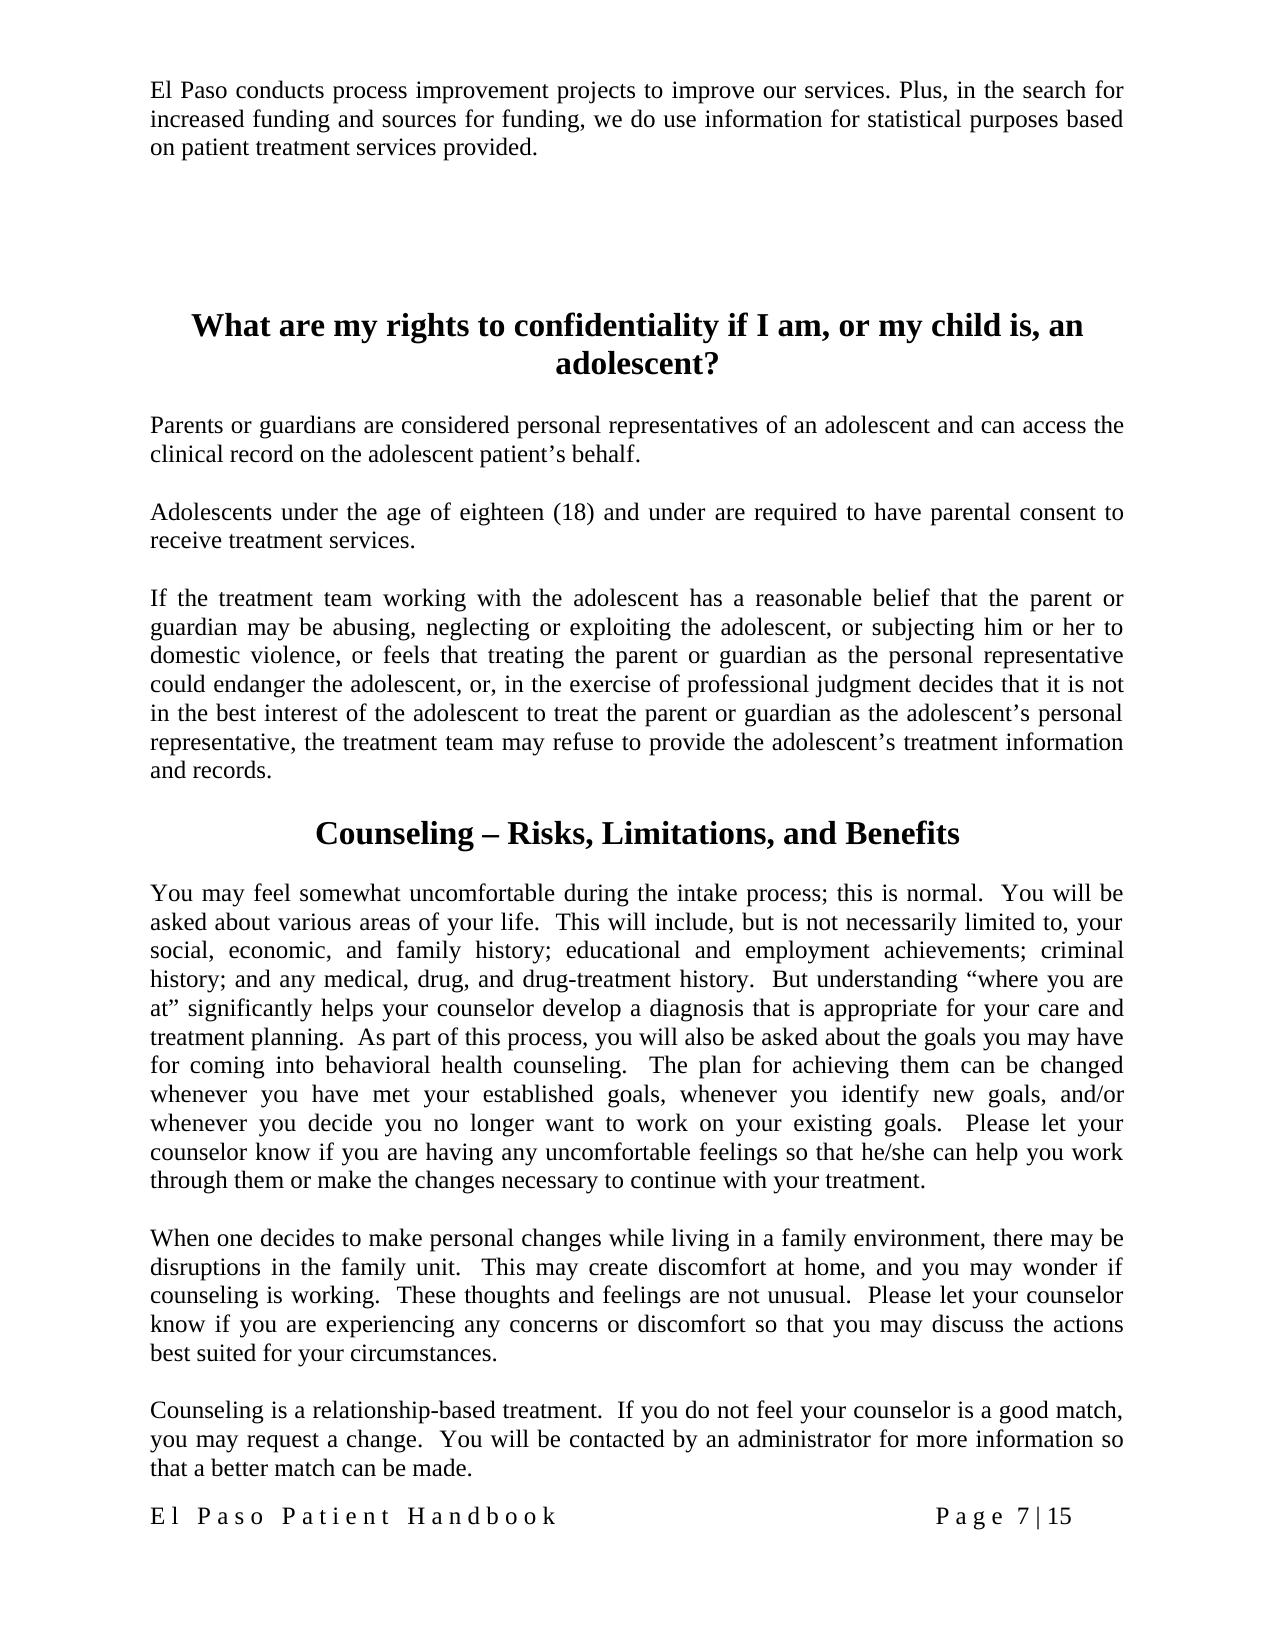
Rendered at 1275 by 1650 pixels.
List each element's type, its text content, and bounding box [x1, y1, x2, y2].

text Counseling is a relationship-based treatment. If you do not feel your counselor is a good match, you may request a change. You will be contacted by an administrator for more information so that a better match can be made. [150, 1395, 1125, 1482]
text You may feel somewhat uncomfortable during the intake process; this is normal. You will be asked about various areas of your life. This will include, but is not necessarily limited to, your social, economic, and family history; educational and employment achievements; criminal history; and any medical, drug, and drug-treatment history. But understanding “where you are at” significantly helps your counselor develop a diagnosis that is appropriate for your care and treatment planning. As part of this process, you will also be asked about the goals you may have for coming into behavioral health counseling. The plan for achieving them can be changed whenever you have met your established goals, whenever you identify new goals, and/or whenever you decide you no longer want to work on your existing goals. Please let your counselor know if you are having any uncomfortable feelings so that he/she can help you work through them or make the changes necessary to continue with your treatment. [150, 878, 1125, 1194]
text Parents or guardians are considered personal representatives of an adolescent and can access the clinical record on the adolescent patient’s behalf. [150, 410, 1125, 468]
text What are my rights to confidentiality if I am, or my child is, an adolescent? [150, 305, 1125, 382]
text Counseling – Risks, Limitations, and Benefits [150, 813, 1125, 851]
text El Paso conducts process improvement projects to improve our services. Plus, in the search for increased funding and sources for funding, we do use information for statistical purposes based on patient treatment services provided. [150, 75, 1125, 161]
text If the treatment team working with the adolescent has a reasonable belief that the parent or guardian may be abusing, neglecting or exploiting the adolescent, or subjecting him or her to domestic violence, or feels that treating the parent or guardian as the personal representative could endanger the adolescent, or, in the exercise of professional judgment decides that it is not in the best interest of the adolescent to treat the parent or guardian as the adolescent’s personal representative, the treatment team may refuse to provide the adolescent’s treatment information and records. [150, 583, 1125, 784]
text When one decides to make personal changes while living in a family environment, there may be disruptions in the family unit. This may create discomfort at home, and you may wonder if counseling is working. These thoughts and feelings are not unusual. Please let your counselor know if you are experiencing any concerns or discomfort so that you may discuss the actions best suited for your circumstances. [150, 1223, 1125, 1367]
text Adolescents under the age of eighteen (18) and under are required to have parental consent to receive treatment services. [150, 497, 1125, 554]
